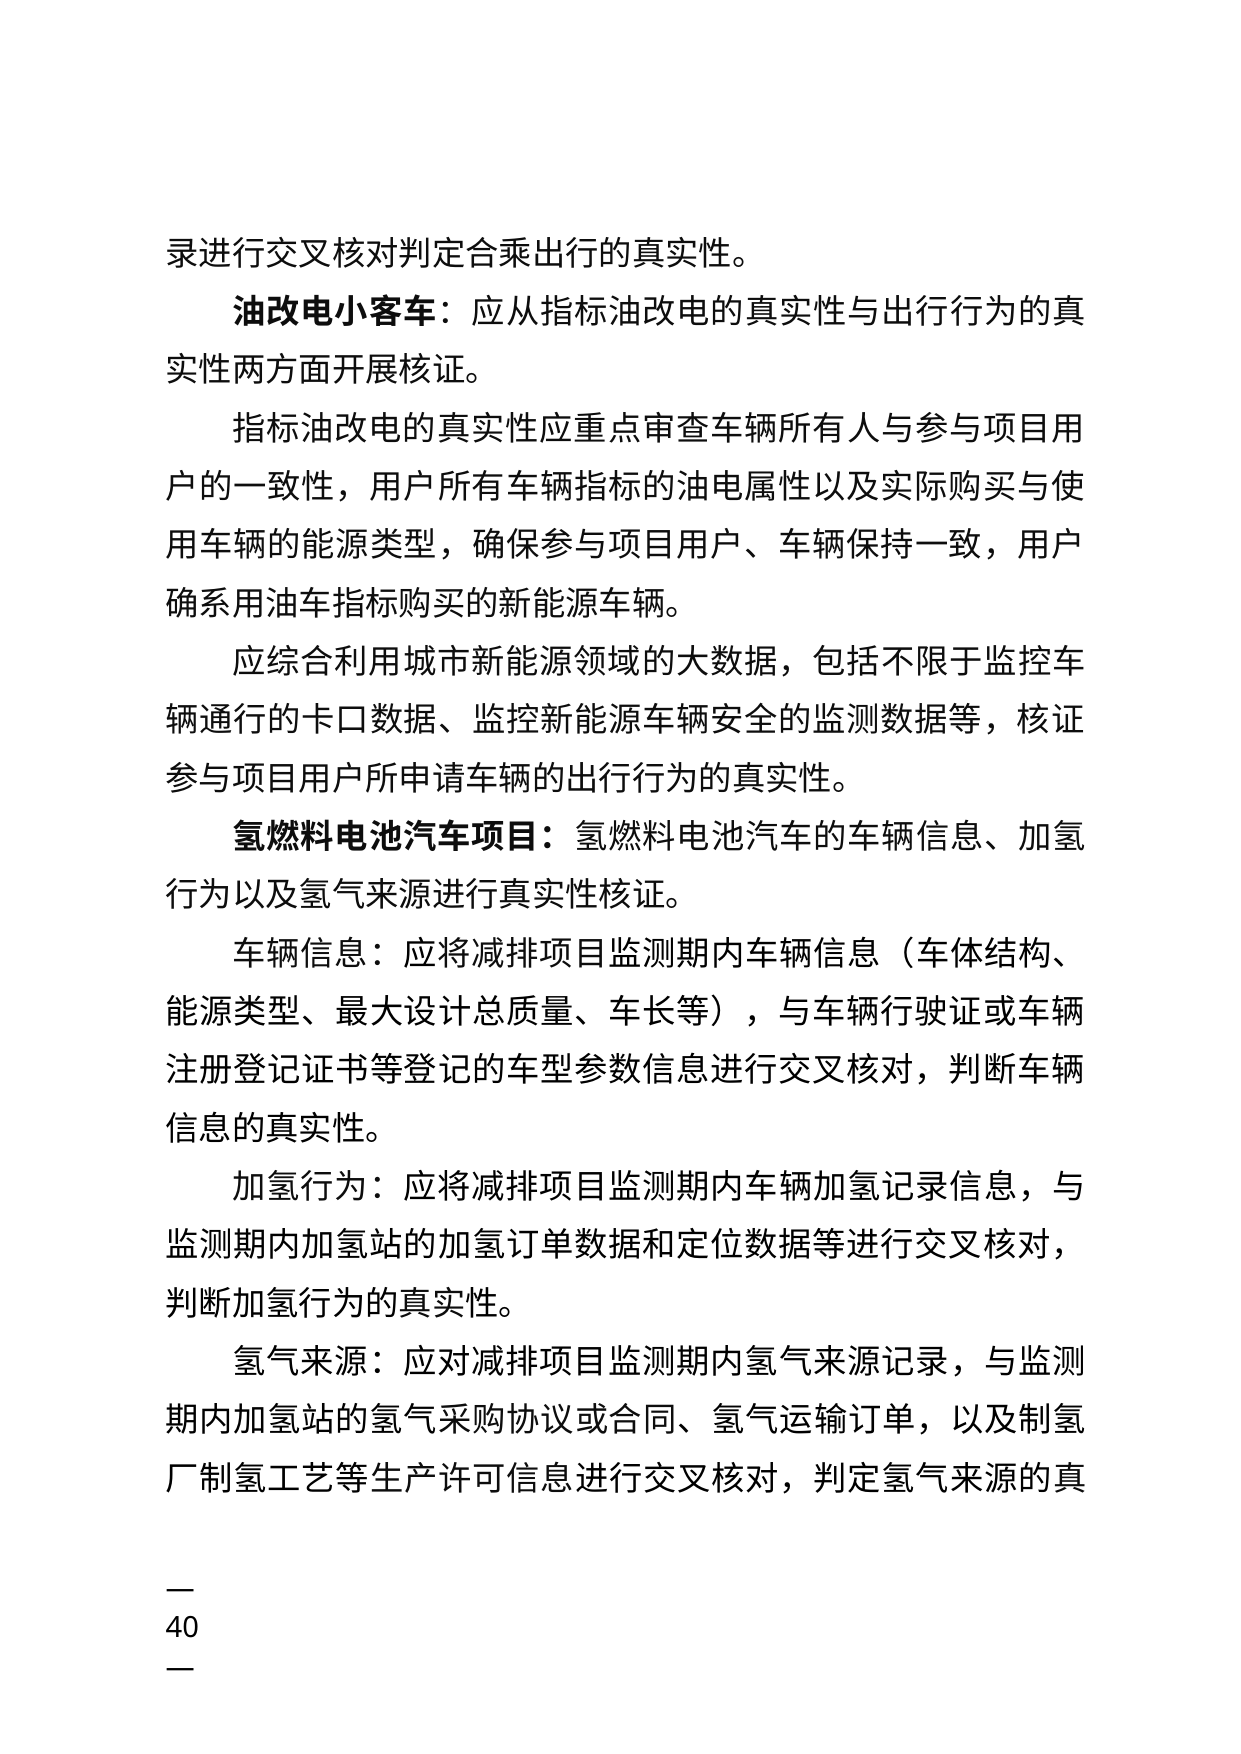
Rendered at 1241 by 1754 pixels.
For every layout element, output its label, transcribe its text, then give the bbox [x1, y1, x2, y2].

text 指标油改电的真实性应重点审查车辆所有人与参与项目用户的一致性，用户所有车辆指标的油电属性以及实际购买与使用车辆的能源类型，确保参与项目用户、车辆保持一致，用户确系用油车指标购买的新能源车辆。 [165, 393, 1087, 627]
text 油改电小客车：应从指标油改电的真实性与出行行为的真实性两方面开展核证。 [165, 277, 1087, 393]
text 加氢行为：应将减排项目监测期内车辆加氢记录信息，与监测期内加氢站的加氢订单数据和定位数据等进行交叉核对，判断加氢行为的真实性。 [165, 1152, 1087, 1327]
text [165, 218, 1087, 277]
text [165, 1327, 1087, 1502]
text 车辆信息：应将减排项目监测期内车辆信息（车体结构、能源类型、最大设计总质量、车长等），与车辆行驶证或车辆注册登记证书等登记的车型参数信息进行交叉核对，判断车辆信息的真实性。 [165, 918, 1087, 1152]
text 应综合利用城市新能源领域的大数据，包括不限于监控车辆通行的卡口数据、监控新能源车辆安全的监测数据等，核证参与项目用户所申请车辆的出行行为的真实性。 [165, 627, 1087, 802]
text 氢燃料电池汽车项目：氢燃料电池汽车的车辆信息、加氢行为以及氢气来源进行真实性核证。 [165, 802, 1087, 918]
